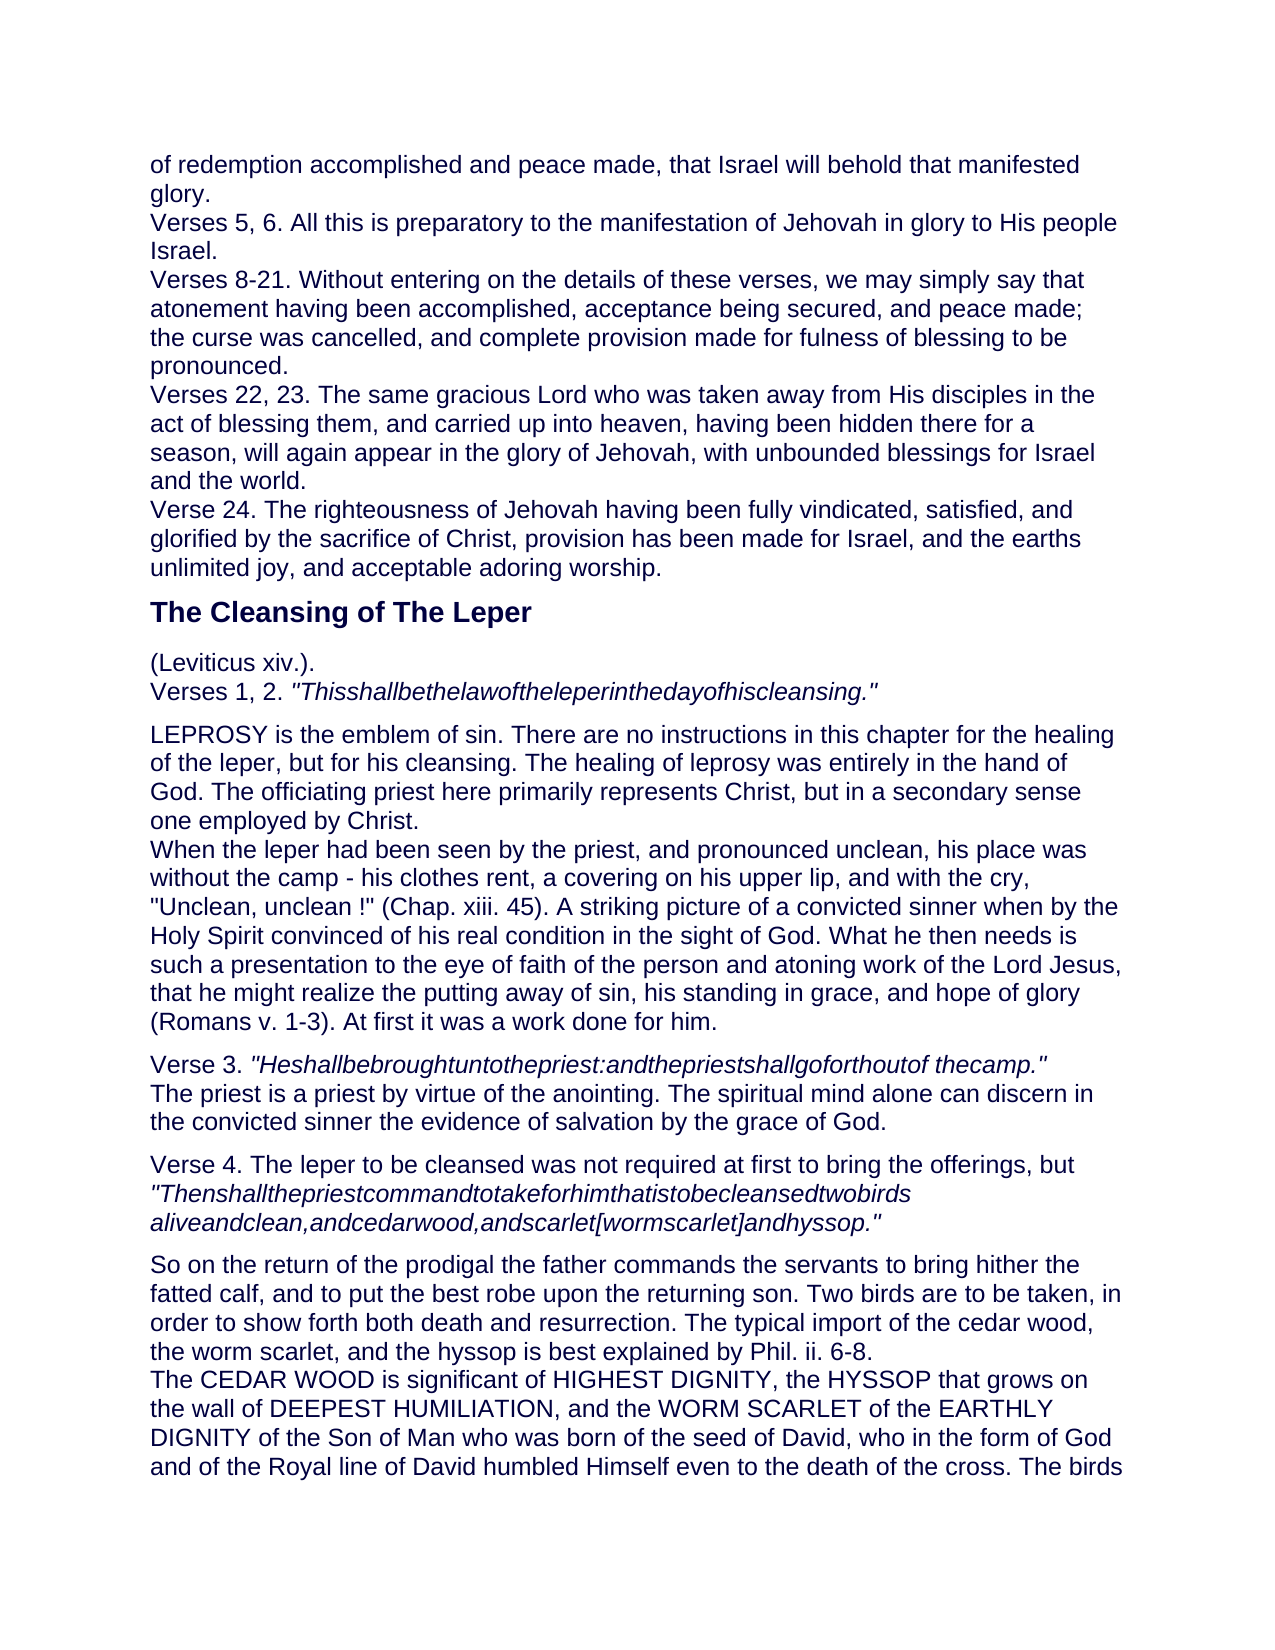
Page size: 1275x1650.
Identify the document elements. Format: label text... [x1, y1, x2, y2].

text Verse 4. The leper to be cleansed was not required at first to bring the offerings, but "Thenshallthepriestcommandtotakeforhimthatistobecleansedtwobirds aliveandclean,andcedarwood,andscarlet[wormscarlet]andhyssop." [150, 1150, 1125, 1236]
text (Leviticus xiv.). Verses 1, 2. "Thisshallbethelawoftheleperinthedayofhiscleansing." [150, 648, 1125, 706]
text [150, 150, 1125, 581]
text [150, 1250, 1125, 1480]
text Verse 3. "Heshallbebroughtuntothepriest:andthepriestshallgoforthoutof thecamp." The priest is a priest by virtue of the anointing. The spiritual mind alone can discern in the convicted sinner the evidence of salvation by the grace of God. [150, 1050, 1125, 1136]
text The Cleansing of The Leper [150, 595, 1125, 629]
text LEPROSY is the emblem of sin. There are no instructions in this chapter for the healing of the leper, but for his cleansing. The healing of leprosy was entirely in the hand of God. The officiating priest here primarily represents Christ, but in a secondary sense one employed by Christ. When the leper had been seen by the priest, and pronounced unclean, his place was without the camp - his clothes rent, a covering on his upper lip, and with the cry, "Unclean, unclean !" (Chap. xiii. 45). A striking picture of a convicted sinner when by the Holy Spirit convinced of his real condition in the sight of God. What he then needs is such a presentation to the eye of faith of the person and atoning work of the Lord Jesus, that he might realize the putting away of sin, his standing in grace, and hope of glory (Romans v. 1-3). At first it was a work done for him. [150, 719, 1125, 1036]
